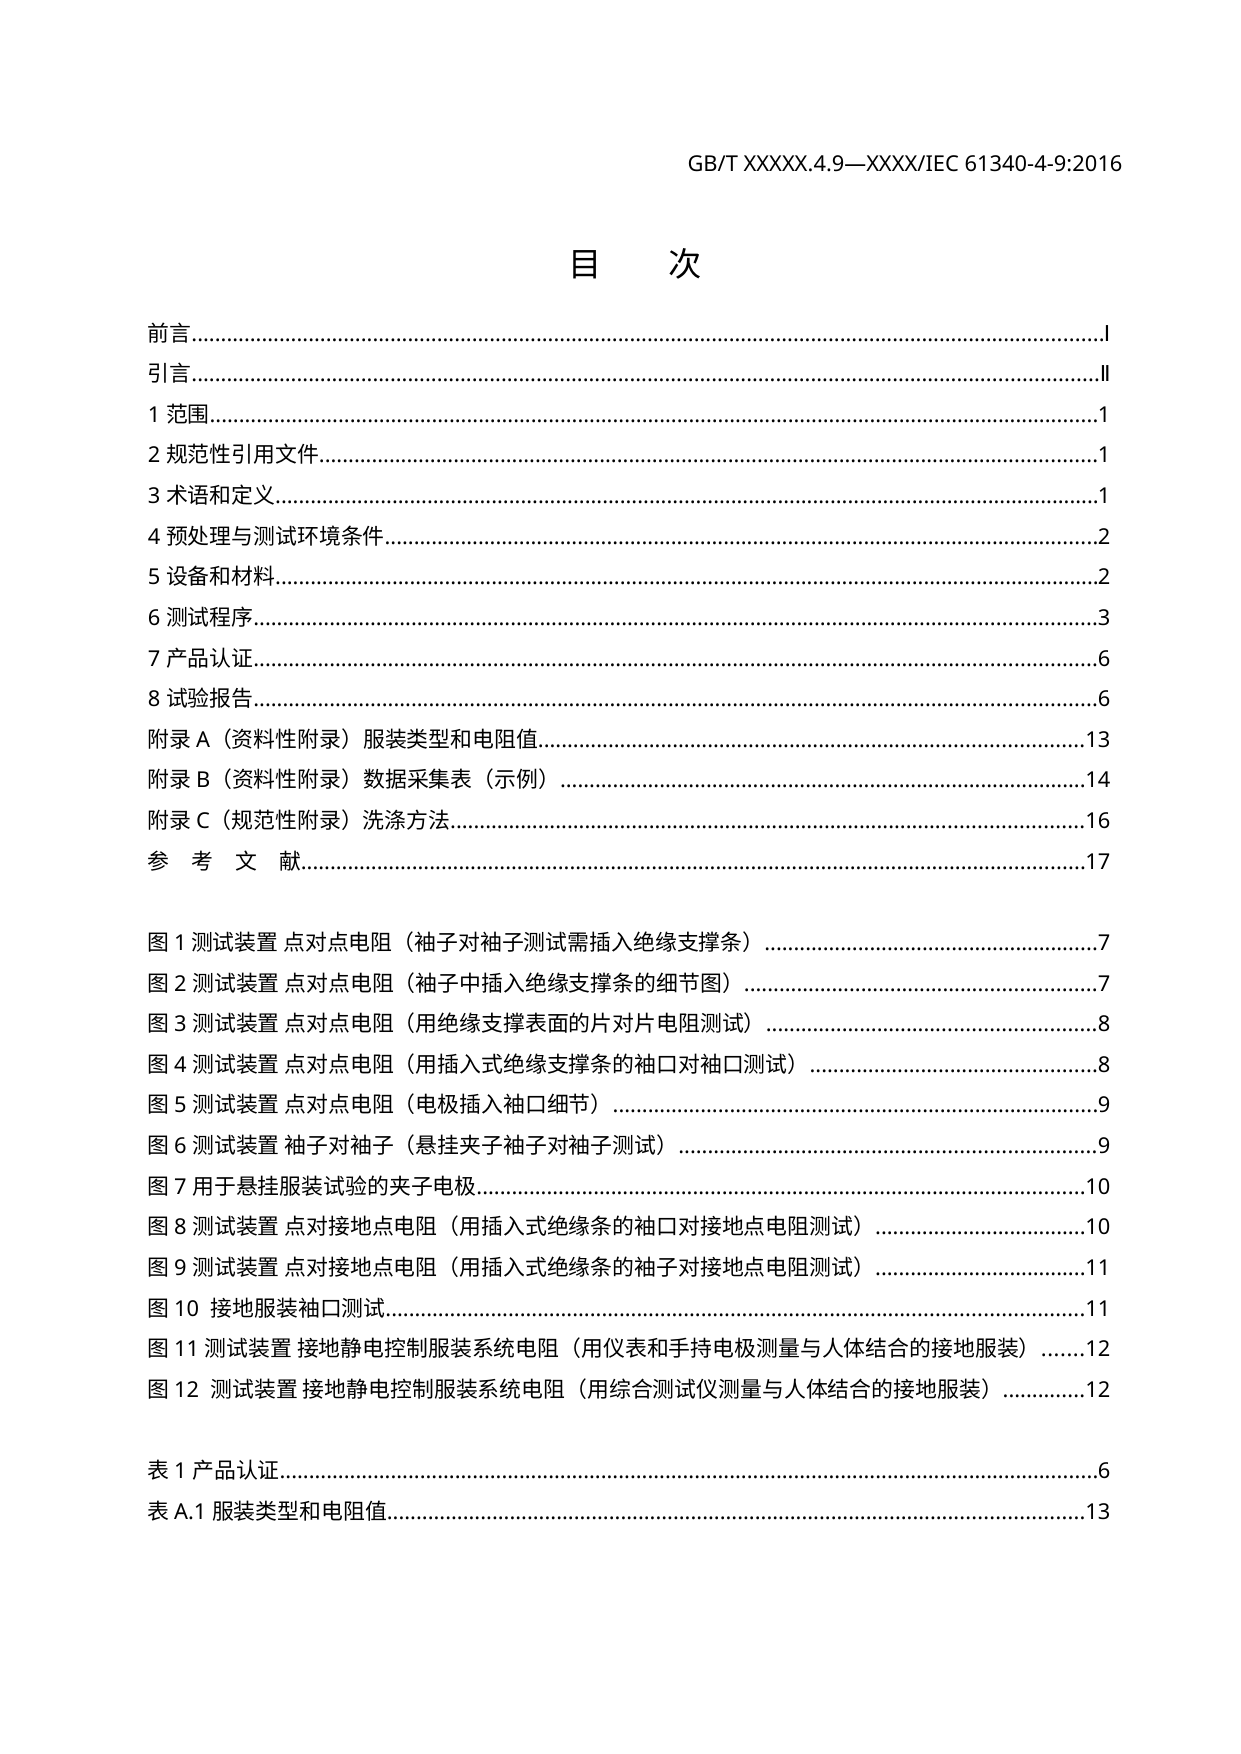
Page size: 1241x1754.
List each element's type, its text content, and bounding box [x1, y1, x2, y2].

text 图11 测试装置 接地静电控制服装系统电阻（用仪表和手持电极测量与人体结合的接地服装） 12 [148, 1331, 1122, 1363]
text 图10 接地服装袖口测试 11 [148, 1290, 1122, 1323]
text 图7 用于悬挂服装试验的夹子电极 10 [148, 1168, 1122, 1201]
text 图3 测试装置 点对点电阻（用绝缘支撑表面的片对片电阻测试） 8 [148, 1006, 1122, 1038]
text 图1测试装置 点对点电阻（袖子对袖子测试需插入绝缘支撑条） 7 [148, 924, 1122, 957]
text 图12 测试装置 接地静电控制服装系统电阻（用综合测试仪测量与人体结合的接地服装） 12 [148, 1371, 1122, 1404]
text 图6 测试装置 袖子对袖子（悬挂夹子袖子对袖子测试） 9 [148, 1128, 1122, 1160]
text 表A.1 服装类型和电阻值 13 [148, 1493, 1122, 1526]
text 目 次 [148, 229, 1122, 294]
text 引言 Ⅱ [148, 356, 1122, 388]
text 图4 测试装置 点对点电阻（用插入式绝缘支撑条的袖口对袖口测试） 8 [148, 1046, 1122, 1079]
text 8 试验报告 6 [148, 681, 1122, 713]
text 附录C（规范性附录）洗涤方法 16 [148, 803, 1122, 835]
text 图5 测试装置 点对点电阻（电极插入袖口细节） 9 [148, 1087, 1122, 1119]
text 2 规范性引用文件 1 [148, 437, 1122, 469]
text 3 术语和定义 1 [148, 478, 1122, 510]
text 附录A（资料性附录）服装类型和电阻值 13 [148, 721, 1122, 754]
text 1 范围 1 [148, 396, 1122, 429]
text 表1 产品认证 6 [148, 1453, 1122, 1485]
text 附录B（资料性附录）数据采集表（示例） 14 [148, 762, 1122, 794]
text 4 预处理与测试环境条件 2 [148, 518, 1122, 551]
text 图8 测试装置 点对接地点电阻（用插入式绝缘条的袖口对接地点电阻测试） 10 [148, 1209, 1122, 1241]
text 5 设备和材料 2 [148, 559, 1122, 591]
text 前言 Ⅰ [148, 315, 1122, 348]
text 6 测试程序 3 [148, 599, 1122, 632]
text 参 考 文 献 17 [148, 843, 1122, 876]
text 图9 测试装置 点对接地点电阻（用插入式绝缘条的袖子对接地点电阻测试） 11 [148, 1249, 1122, 1282]
text 图2 测试装置 点对点电阻（袖子中插入绝缘支撑条的细节图） 7 [148, 965, 1122, 998]
text 7 产品认证 6 [148, 640, 1122, 673]
